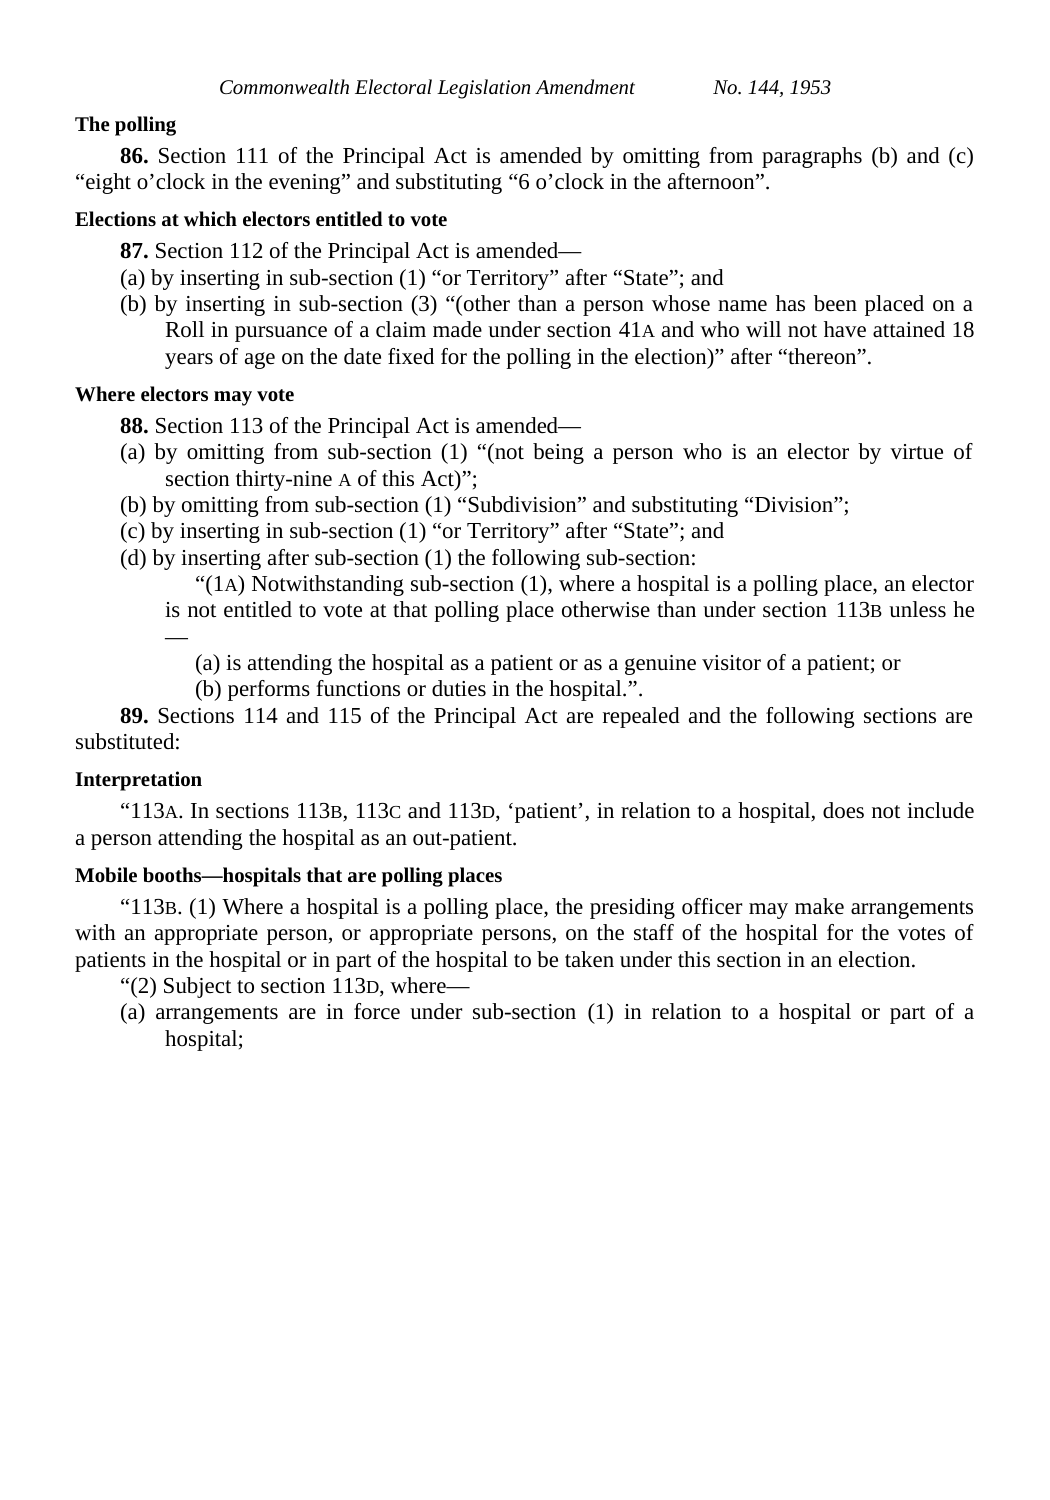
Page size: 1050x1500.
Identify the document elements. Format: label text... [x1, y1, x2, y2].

text (d) by inserting after sub-section (1) the following sub-section: [120, 544, 975, 570]
text (c) by inserting in sub-section (1) “or Territory” after “State”; and [120, 517, 975, 544]
text Interpretation [75, 767, 975, 791]
text (b) by inserting in sub-section (3) “(other than a person whose name has been placed on a Roll in pursuance of a claim made under section 41a and who will not have attained 18 years of age on the date fixed for the polling in the election)” after “thereon”. [120, 290, 975, 369]
text “(1a) Notwithstanding sub-section (1), where a hospital is a polling place, an elector is not entitled to vote at that polling place otherwise than under section 113b unless he— [165, 570, 975, 649]
text (a) is attending the hospital as a patient or as a genuine visitor of a patient; or [195, 649, 975, 676]
text “(2) Subject to section 113d, where— [75, 972, 975, 998]
text (b) performs functions or duties in the hospital.”. [195, 676, 975, 702]
text Where electors may vote [75, 382, 975, 406]
text “113b. (1) Where a hospital is a polling place, the presiding officer may make arrangements with an appropriate person, or appropriate persons, on the staff of the hospital for the votes of patients in the hospital or in part of the hospital to be taken under this section in an election. [75, 893, 975, 972]
text The polling [75, 112, 975, 136]
text (a) by inserting in sub-section (1) “or Territory” after “State”; and [120, 264, 975, 290]
text (a) by omitting from sub-section (1) “(not being a person who is an elector by virtue of section thirty-nine a of this Act)”; [120, 438, 975, 491]
text 89. Sections 114 and 115 of the Principal Act are repealed and the following sections are substituted: [75, 702, 975, 754]
text “113a. In sections 113b, 113c and 113d, ‘patient’, in relation to a hospital, does not include a person attending the hospital as an out-patient. [75, 797, 975, 850]
text Elections at which electors entitled to vote [75, 207, 975, 231]
text 88. Section 113 of the Principal Act is amended— [75, 412, 975, 438]
text (a) arrangements are in force under sub-section (1) in relation to a hospital or part of a hospital; [120, 998, 975, 1051]
text (b) by omitting from sub-section (1) “Subdivision” and substituting “Division”; [120, 491, 975, 517]
text Mobile booths—hospitals that are polling places [75, 863, 975, 887]
text 86. Section 111 of the Principal Act is amended by omitting from paragraphs (b) and (c) “eight o’clock in the evening” and substituting “6 o’clock in the afternoon”. [75, 142, 975, 194]
text 87. Section 112 of the Principal Act is amended— [75, 237, 975, 264]
